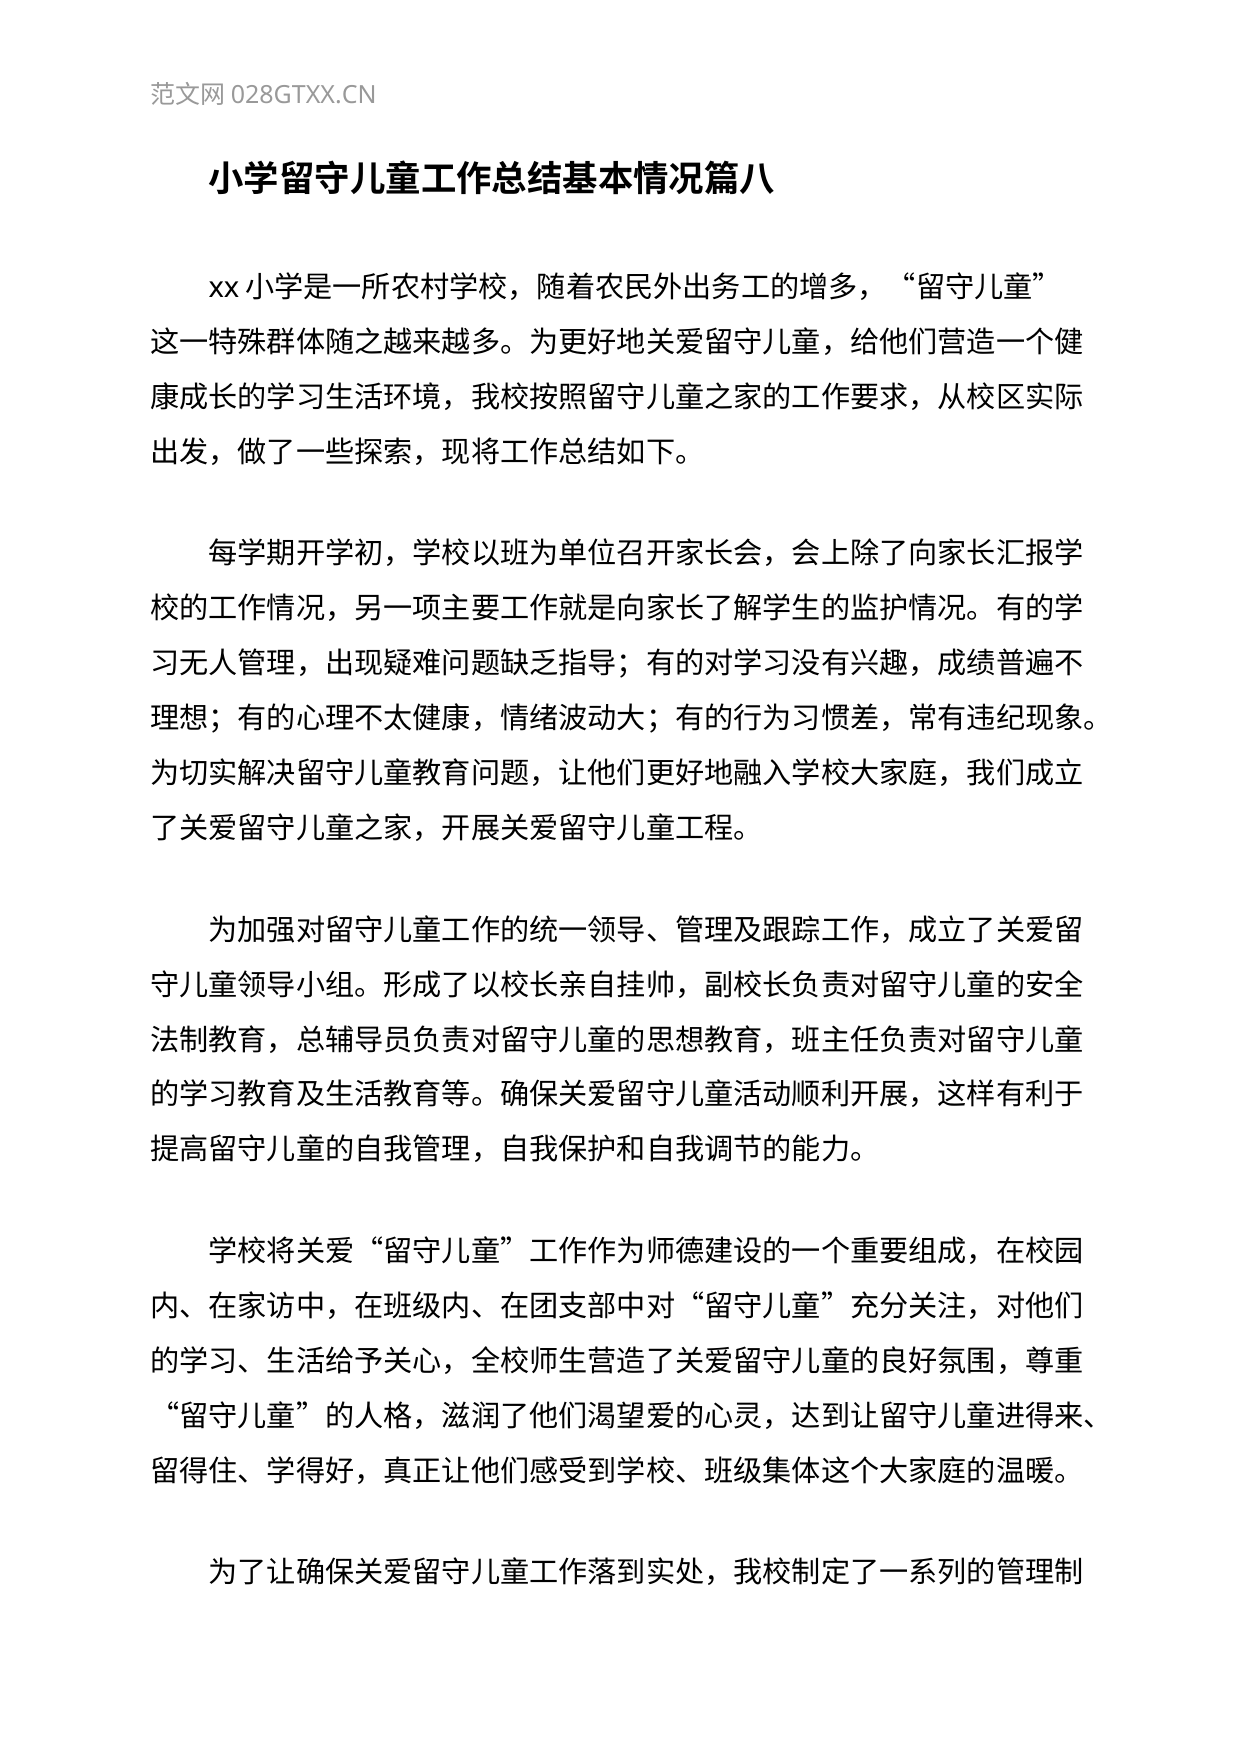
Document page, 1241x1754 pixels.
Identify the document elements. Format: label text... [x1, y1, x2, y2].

text xx小学是一所农村学校，随着农民外出务工的增多，“留守儿童”这一特殊群体随之越来越多。为更好地关爱留守儿童，给他们营造一个健康成长的学习生活环境，我校按照留守儿童之家的工作要求，从校区实际出发，做了一些探索，现将工作总结如下。 [150, 263, 1090, 471]
text 小学留守儿童工作总结基本情况篇八 [150, 150, 1090, 201]
text 每学期开学初，学校以班为单位召开家长会，会上除了向家长汇报学校的工作情况，另一项主要工作就是向家长了解学生的监护情况。有的学习无人管理，出现疑难问题缺乏指导；有的对学习没有兴趣，成绩普遍不理想；有的心理不太健康，情绪波动大；有的行为习惯差，常有违纪现象。为切实解决留守儿童教育问题，让他们更好地融入学校大家庭，我们成立了关爱留守儿童之家，开展关爱留守儿童工程。 [150, 530, 1090, 847]
text 为加强对留守儿童工作的统一领导、管理及跟踪工作，成立了关爱留守儿童领导小组。形成了以校长亲自挂帅，副校长负责对留守儿童的安全法制教育，总辅导员负责对留守儿童的思想教育，班主任负责对留守儿童的学习教育及生活教育等。确保关爱留守儿童活动顺利开展，这样有利于提高留守儿童的自我管理，自我保护和自我调节的能力。 [150, 906, 1090, 1168]
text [150, 1549, 1090, 1591]
text 学校将关爱“留守儿童”工作作为师德建设的一个重要组成，在校园内、在家访中，在班级内、在团支部中对“留守儿童”充分关注，对他们的学习、生活给予关心，全校师生营造了关爱留守儿童的良好氛围，尊重“留守儿童”的人格，滋润了他们渴望爱的心灵，达到让留守儿童进得来、留得住、学得好，真正让他们感受到学校、班级集体这个大家庭的温暖。 [150, 1228, 1090, 1489]
